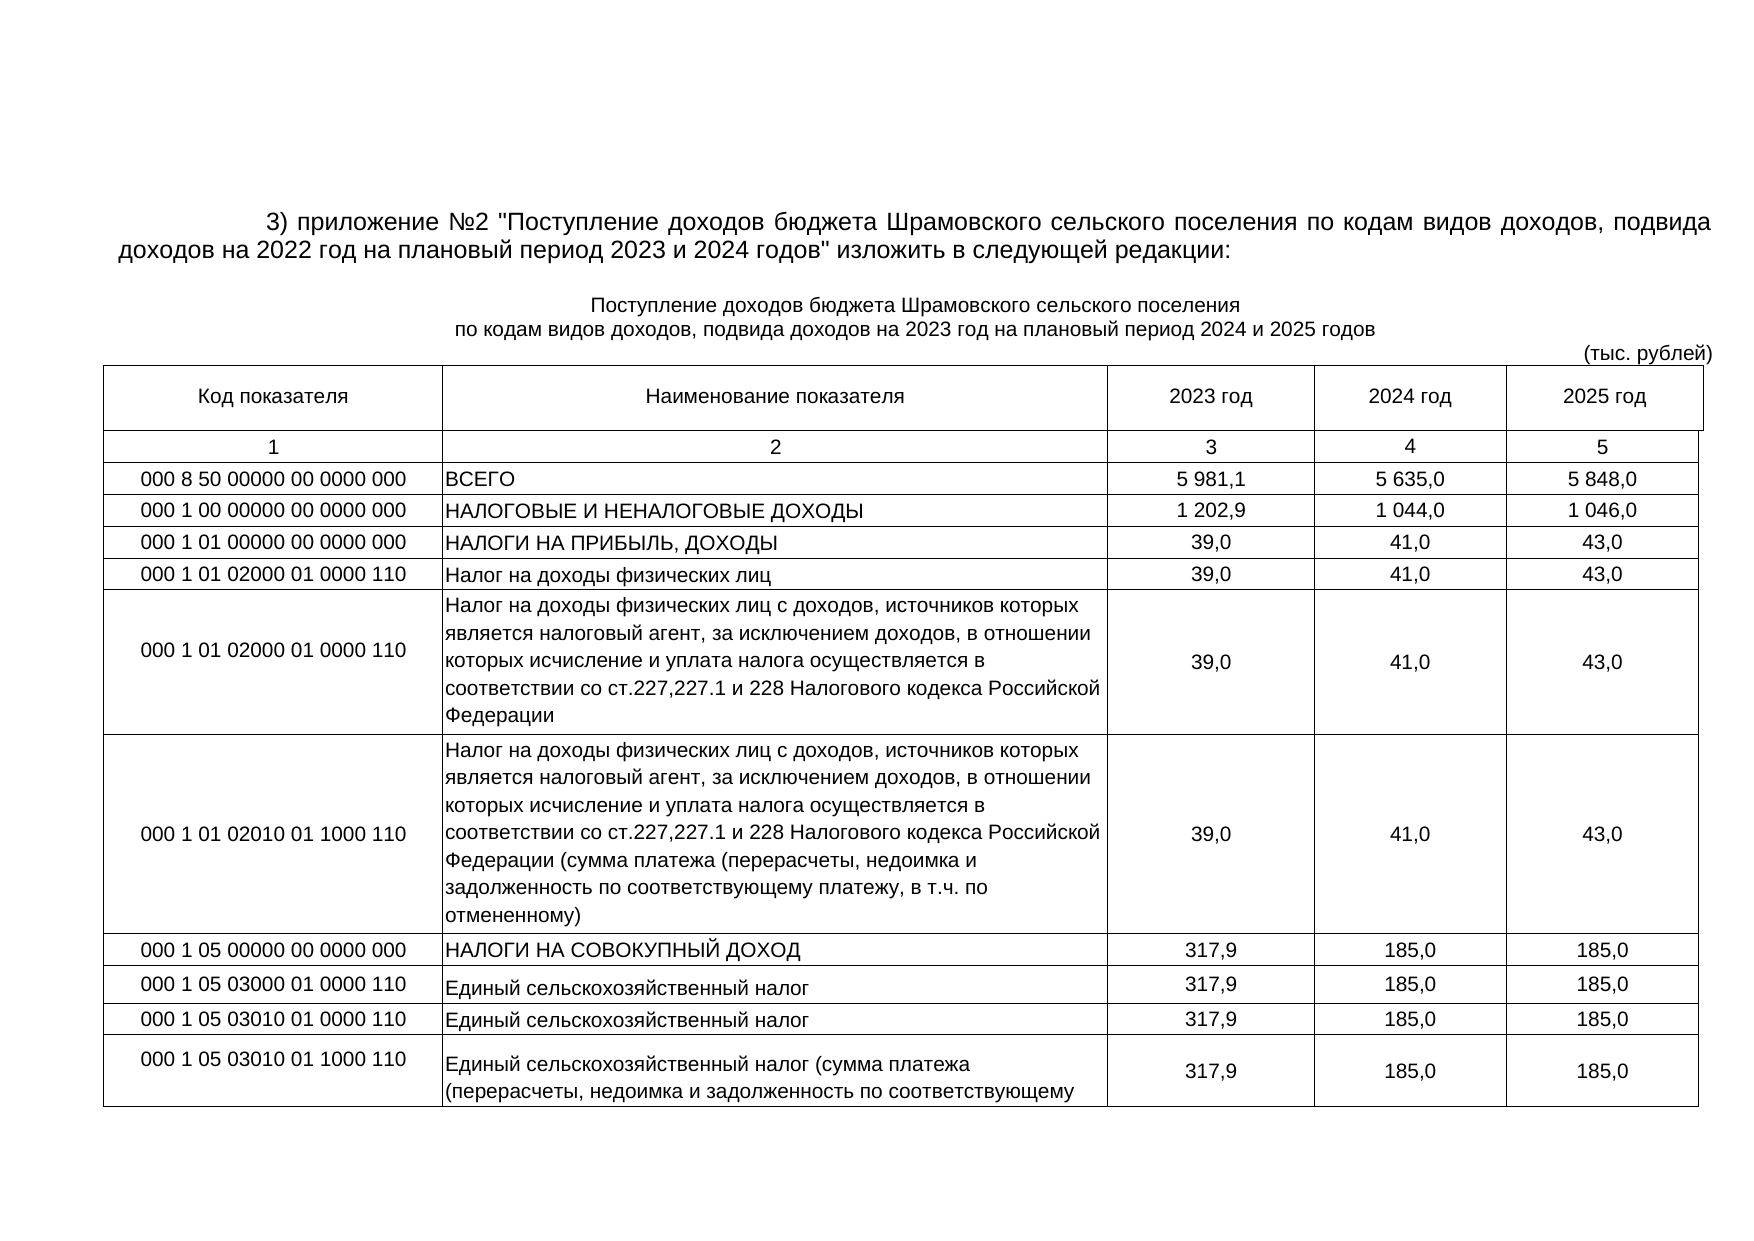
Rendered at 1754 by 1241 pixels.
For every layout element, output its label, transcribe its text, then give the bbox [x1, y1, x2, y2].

table_cell 185,0 [1315, 934, 1506, 965]
table_cell 185,0 [1507, 966, 1698, 1002]
table_cell Единый сельскохозяйственный налог [443, 966, 1107, 1002]
table_cell НАЛОГИ НА ПРИБЫЛЬ, ДОХОДЫ [443, 527, 1107, 557]
table_cell 000 1 05 03010 01 0000 110 [104, 1004, 442, 1034]
table_cell 2 [443, 431, 1107, 462]
table_cell 185,0 [1507, 1035, 1698, 1106]
table_cell 5 [1507, 431, 1698, 462]
table_cell Единый сельскохозяйственный налог [443, 1004, 1107, 1034]
table_cell 000 1 01 02010 01 1000 110 [104, 735, 442, 933]
table_cell 41,0 [1315, 590, 1506, 734]
table_cell 39,0 [1108, 559, 1314, 589]
table_cell 000 1 05 03000 01 0000 110 [104, 966, 442, 1002]
table_cell 000 1 00 00000 00 0000 000 [104, 495, 442, 526]
table_cell 000 1 01 02000 01 0000 110 [104, 559, 442, 589]
table_header Код показателя [104, 366, 442, 430]
title Поступление доходов бюджета Шрамовского сельского поселения [118, 293, 1713, 317]
table_cell ВСЕГО [443, 463, 1107, 494]
table_cell 185,0 [1507, 1004, 1698, 1034]
table_cell 000 1 05 00000 00 0000 000 [104, 934, 442, 965]
table_cell НАЛОГИ НА СОВОКУПНЫЙ ДОХОД [443, 934, 1107, 965]
table_cell 43,0 [1507, 559, 1698, 589]
table_cell НАЛОГОВЫЕ И НЕНАЛОГОВЫЕ ДОХОДЫ [443, 495, 1107, 526]
table_cell 3 [1108, 431, 1314, 462]
table_cell Налог на доходы физических лиц с доходов, источников которых является налоговый агент, за исключением доходов, в отношении которых исчисление и уплата налога осуществляется в соответствии со ст.227,227.1 и 228 Налогового кодекса Российской Федерации (сумма платежа (перерасчеты, недоимка и задолженность по соответствующему платежу, в т.ч. по отмененному) [443, 735, 1107, 933]
title (тыс. рублей) [118, 341, 1713, 365]
table_cell Налог на доходы физических лиц [443, 559, 1107, 589]
table_cell 185,0 [1315, 1035, 1506, 1106]
table_cell 185,0 [1315, 966, 1506, 1002]
table_cell 43,0 [1507, 527, 1698, 557]
table_header Наименование показателя [443, 366, 1107, 430]
table_header 2024 год [1315, 366, 1506, 430]
table_cell 41,0 [1315, 527, 1506, 557]
table_cell Налог на доходы физических лиц с доходов, источников которых является налоговый агент, за исключением доходов, в отношении которых исчисление и уплата налога осуществляется в соответствии со ст.227,227.1 и 228 Налогового кодекса Российской Федерации [443, 590, 1107, 734]
table_cell 185,0 [1315, 1004, 1506, 1034]
table_cell 41,0 [1315, 559, 1506, 589]
table_cell 4 [1315, 431, 1506, 462]
table_cell 5 635,0 [1315, 463, 1506, 494]
table_cell 5 981,1 [1108, 463, 1314, 494]
table_cell 1 046,0 [1507, 495, 1698, 526]
table_cell 39,0 [1108, 527, 1314, 557]
table_cell 000 1 01 02000 01 0000 110 [104, 590, 442, 734]
title по кодам видов доходов, подвида доходов на 2023 год на плановый период 2024 и 2025 годов [118, 317, 1713, 341]
table_header 2023 год [1108, 366, 1314, 430]
text 3) приложение №2 "Поступление доходов бюджета Шрамовского сельского поселения по кодам видов доходов, подвида доходов на 2022 год на плановый период 2023 и 2024 годов" изложить в следующей редакции: [118, 207, 1713, 264]
table_header 2025 год [1507, 366, 1703, 430]
table_cell 43,0 [1507, 590, 1698, 734]
table_cell 317,9 [1108, 1004, 1314, 1034]
table_cell 317,9 [1108, 1035, 1314, 1106]
table_cell 39,0 [1108, 735, 1314, 933]
table_cell 1 [104, 431, 442, 462]
table_cell 1 202,9 [1108, 495, 1314, 526]
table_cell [443, 1035, 1107, 1106]
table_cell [104, 1035, 442, 1106]
table_cell 5 848,0 [1507, 463, 1698, 494]
table_cell 1 044,0 [1315, 495, 1506, 526]
table_cell 185,0 [1507, 934, 1698, 965]
table_cell 43,0 [1507, 735, 1698, 933]
table_cell 000 8 50 00000 00 0000 000 [104, 463, 442, 494]
table_cell 317,9 [1108, 966, 1314, 1002]
table_cell 317,9 [1108, 934, 1314, 965]
table_cell 000 1 01 00000 00 0000 000 [104, 527, 442, 557]
table_cell 39,0 [1108, 590, 1314, 734]
table_cell 41,0 [1315, 735, 1506, 933]
